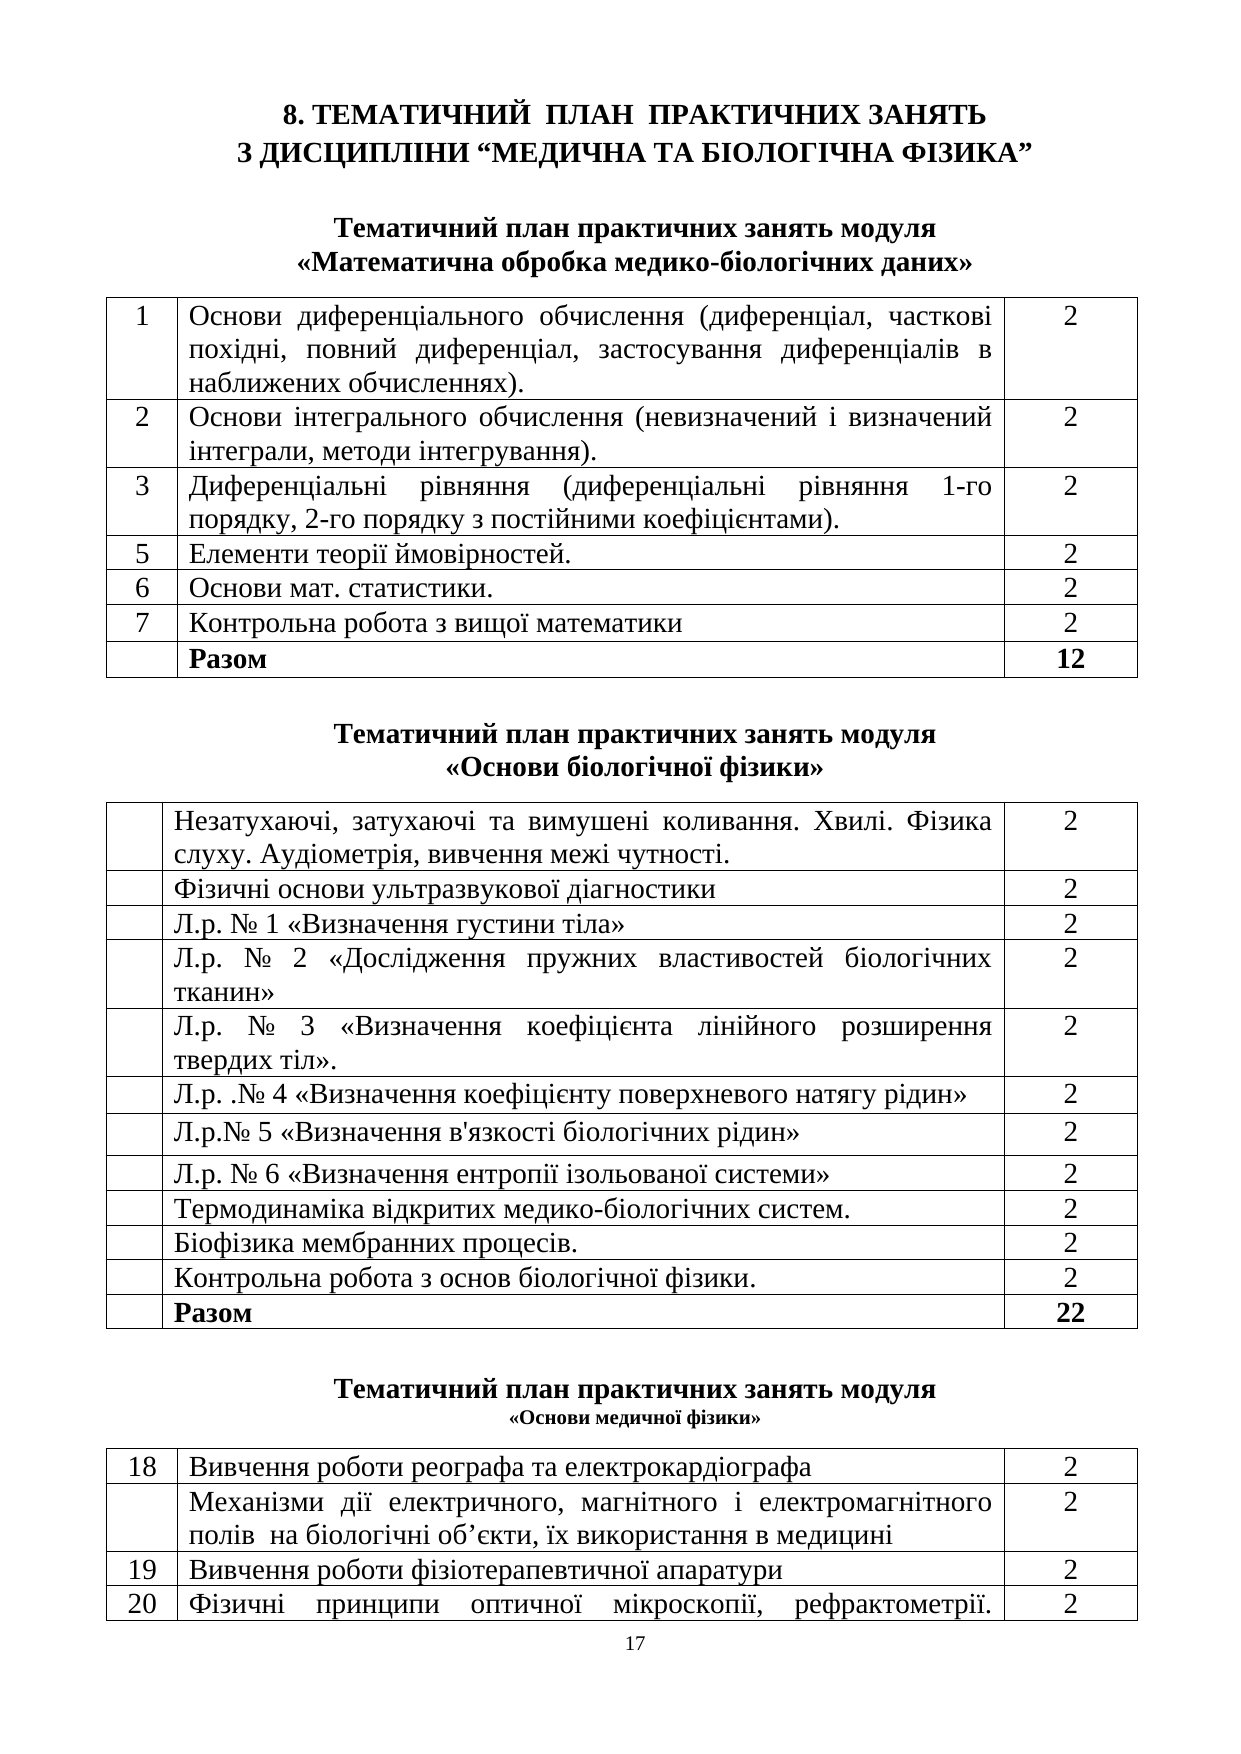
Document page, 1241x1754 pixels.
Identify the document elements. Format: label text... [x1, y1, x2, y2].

text «Основи біологічної фізики» [118, 749, 1152, 783]
table_cell 2 [1005, 1552, 1137, 1585]
table_cell 2 [1005, 1009, 1137, 1076]
table_header 1 [107, 298, 177, 398]
table_cell 5 [107, 536, 177, 569]
table_cell 2 [1005, 400, 1137, 467]
table_cell [107, 940, 162, 1007]
table_cell Л.р. .№ 4 «Визначення коефіцієнту поверхневого натягу рідин» [163, 1077, 1004, 1113]
subtitle З ДИСЦИПЛІНИ “МЕДИЧНА ТА БІОЛОГІЧНА ФІЗИКА” [118, 135, 1152, 169]
table_cell [107, 1295, 162, 1328]
table_cell Л.р.№ 5 «Визначення в'язкості біологічних рідин» [163, 1114, 1004, 1155]
table_cell Основи інтегрального обчислення (невизначений і визначений інтеграли, методи інтегрування). [178, 400, 1004, 467]
table_cell Механізми дії електричного, магнітного і електромагнітного полів на біологічні об’єкти, їх використання в медицині [178, 1484, 1004, 1551]
table_cell Елементи теорії ймовірностей. [178, 536, 1004, 569]
table_cell Біофізика мембранних процесів. [163, 1226, 1004, 1259]
table_cell 2 [1005, 570, 1137, 604]
table_header 2 [1005, 298, 1137, 398]
table_cell [107, 1260, 162, 1294]
table_cell 19 [107, 1552, 177, 1585]
table_cell [107, 1114, 162, 1155]
table_cell 2 [1005, 1586, 1137, 1620]
table_cell 2 [1005, 871, 1137, 905]
table_cell Вивчення роботи фізіотерапевтичної апаратури [178, 1552, 1004, 1585]
table_header 18 [107, 1449, 177, 1483]
table_cell 2 [1005, 605, 1137, 641]
table_header Вивчення роботи реографа та електрокардіографа [178, 1449, 1004, 1483]
table_cell 2 [1005, 1191, 1137, 1224]
table_cell Фізичні основи ультразвукової діагностики [163, 871, 1004, 905]
table_cell 2 [1005, 468, 1137, 535]
table_cell Л.р. № 6 «Визначення ентропії ізольованої системи» [163, 1156, 1004, 1190]
subtitle «Основи медичної фізики» [118, 1405, 1152, 1429]
table_cell 6 [107, 570, 177, 604]
subtitle Тематичний план практичних занять модуля [118, 716, 1152, 749]
table_cell 2 [1005, 1484, 1137, 1551]
table_cell 7 [107, 605, 177, 641]
subtitle Тематичний план практичних занять модуля [118, 211, 1152, 244]
table_cell 12 [1005, 642, 1137, 677]
table_cell 2 [1005, 1077, 1137, 1113]
table_cell 2 [1005, 1114, 1137, 1155]
table_cell Основи мат. статистики. [178, 570, 1004, 604]
table_cell Л.р. № 1 «Визначення густини тіла» [163, 906, 1004, 939]
table_cell [107, 1156, 162, 1190]
table_cell 2 [1005, 1226, 1137, 1259]
table_cell [107, 1191, 162, 1224]
table_cell 22 [1005, 1295, 1137, 1328]
text «Математична обробка медико-біологічних даних» [118, 244, 1152, 278]
table_cell 2 [1005, 940, 1137, 1007]
table_cell [107, 642, 177, 677]
table_cell Термодинаміка відкритих медико-біологічних систем. [163, 1191, 1004, 1224]
table_cell Контрольна робота з основ біологічної фізики. [163, 1260, 1004, 1294]
table_cell Л.р. № 2 «Дослідження пружних властивостей біологічних тканин» [163, 940, 1004, 1007]
table_cell 2 [1005, 906, 1137, 939]
table_cell [107, 1484, 177, 1551]
table_cell Разом [178, 642, 1004, 677]
table_header 2 [1005, 1449, 1137, 1483]
table_cell [107, 906, 162, 939]
table_cell [107, 1009, 162, 1076]
table_cell [107, 871, 162, 905]
table_cell Л.р. № 3 «Визначення коефіцієнта лінійного розширення твердих тіл». [163, 1009, 1004, 1076]
table_header 2 [1005, 803, 1137, 870]
table_header [107, 803, 162, 870]
table_cell 3 [107, 468, 177, 535]
table_cell Контрольна робота з вищої математики [178, 605, 1004, 641]
text 8. ТЕМАТИЧНИЙ ПЛАН ПРАКТИЧНИХ ЗАНЯТЬ [118, 97, 1152, 131]
table_cell 2 [1005, 1260, 1137, 1294]
table_header Незатухаючі, затухаючі та вимушені коливання. Хвилі. Фізика слуху. Аудіометрія, вивчення межі чутності. [163, 803, 1004, 870]
table_cell [107, 1226, 162, 1259]
table_cell 20 [107, 1586, 177, 1620]
table_cell Разом [163, 1295, 1004, 1328]
table_cell [107, 1077, 162, 1113]
table_cell Диференціальні рівняння (диференціальні рівняння 1-го порядку, 2-го порядку з постійними коефіцієнтами). [178, 468, 1004, 535]
subtitle Тематичний план практичних занять модуля [118, 1371, 1152, 1405]
table_cell 2 [107, 400, 177, 467]
table_header Основи диференціального обчислення (диференціал, часткові похідні, повний диференціал, застосування диференціалів в наближених обчисленнях). [178, 298, 1004, 398]
table_cell 2 [1005, 536, 1137, 569]
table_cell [178, 1586, 1004, 1620]
table_cell 2 [1005, 1156, 1137, 1190]
